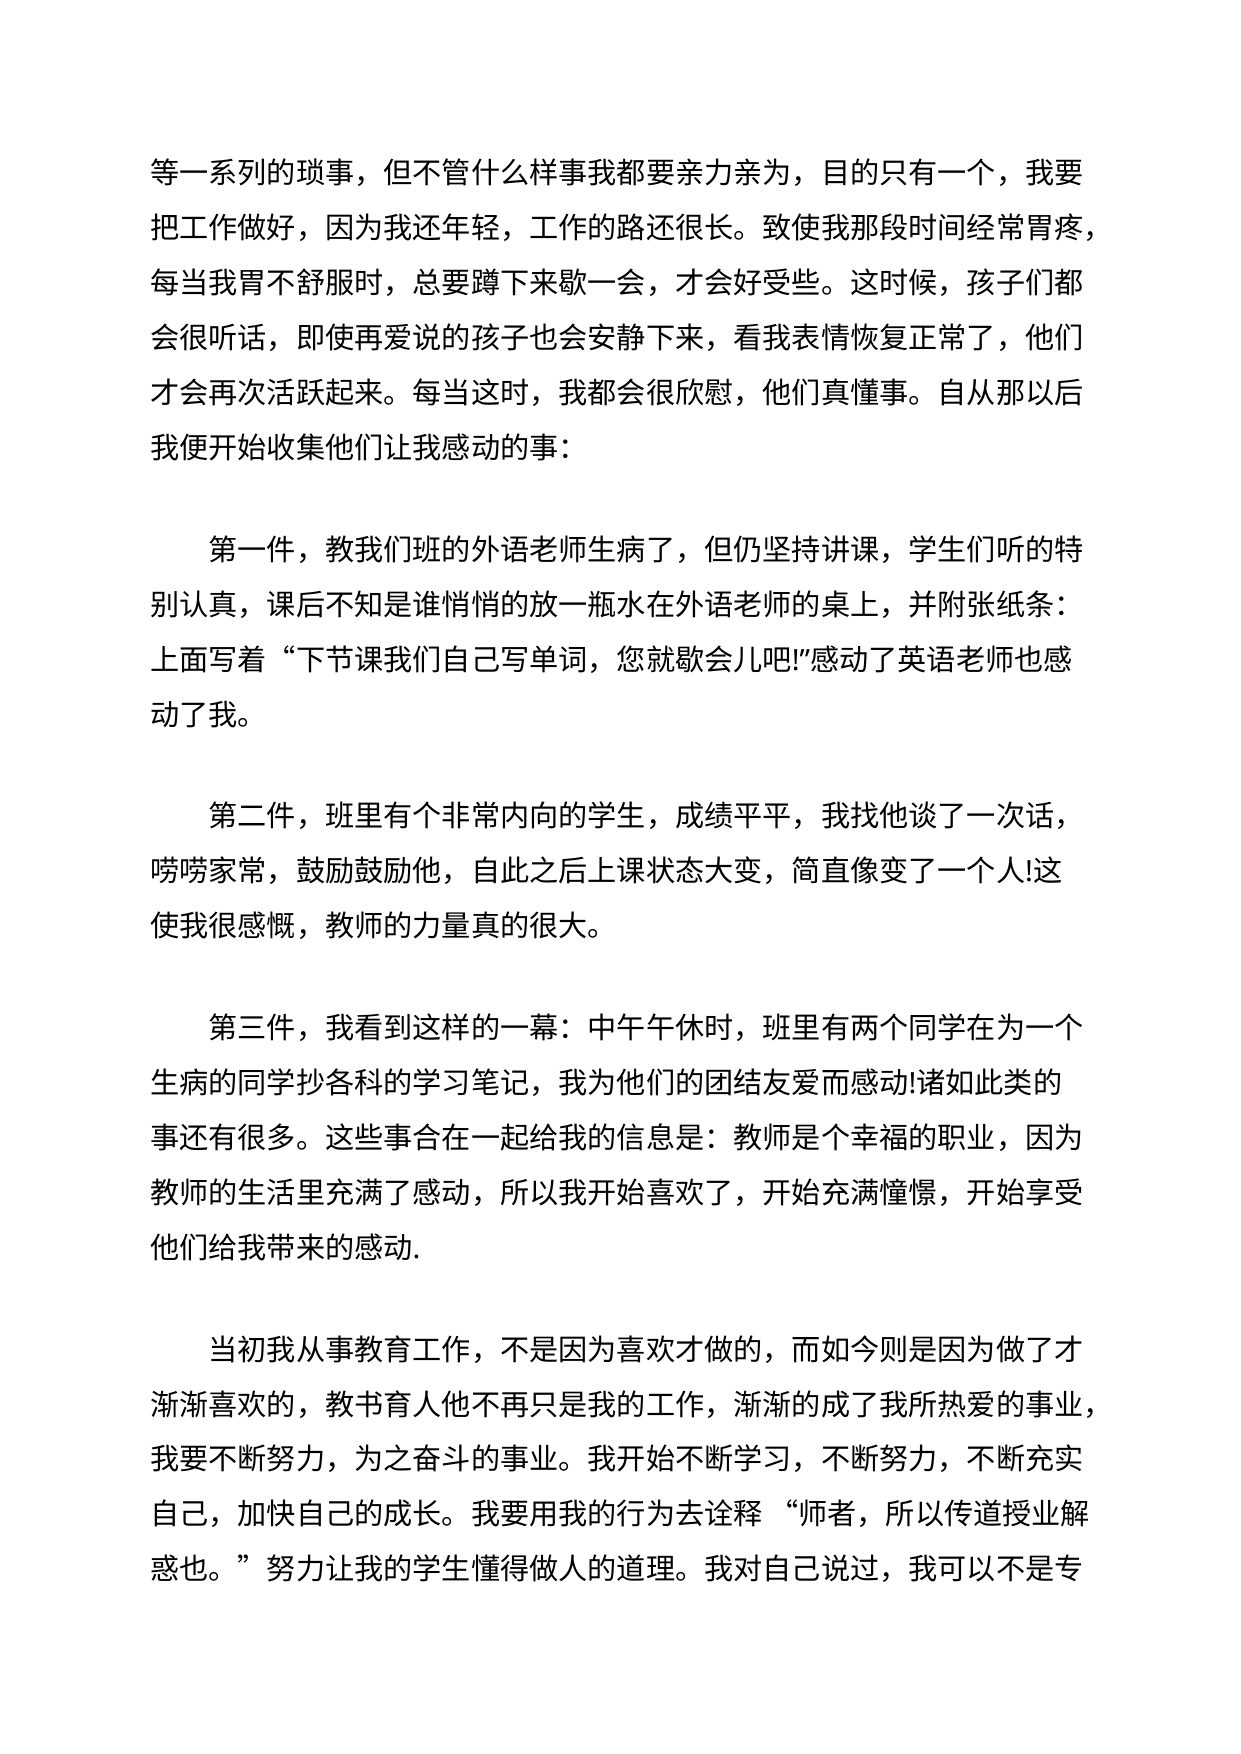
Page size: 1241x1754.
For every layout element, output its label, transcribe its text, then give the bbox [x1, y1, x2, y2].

text 第二件，班里有个非常内向的学生，成绩平平，我找他谈了一次话，唠唠家常，鼓励鼓励他，自此之后上课状态大变，简直像变了一个人!这使我很感慨，教师的力量真的很大。 [150, 793, 1090, 945]
text 第三件，我看到这样的一幕：中午午休时，班里有两个同学在为一个生病的同学抄各科的学习笔记，我为他们的团结友爱而感动!诸如此类的事还有很多。这些事合在一起给我的信息是：教师是个幸福的职业，因为教师的生活里充满了感动，所以我开始喜欢了，开始充满憧憬，开始享受他们给我带来的感动. [150, 1004, 1090, 1267]
text 第一件，教我们班的外语老师生病了，但仍坚持讲课，学生们听的特别认真，课后不知是谁悄悄的放一瓶水在外语老师的桌上，并附张纸条：上面写着“下节课我们自己写单词，您就歇会儿吧!”感动了英语老师也感动了我。 [150, 526, 1090, 733]
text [150, 150, 1090, 467]
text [150, 1326, 1090, 1588]
